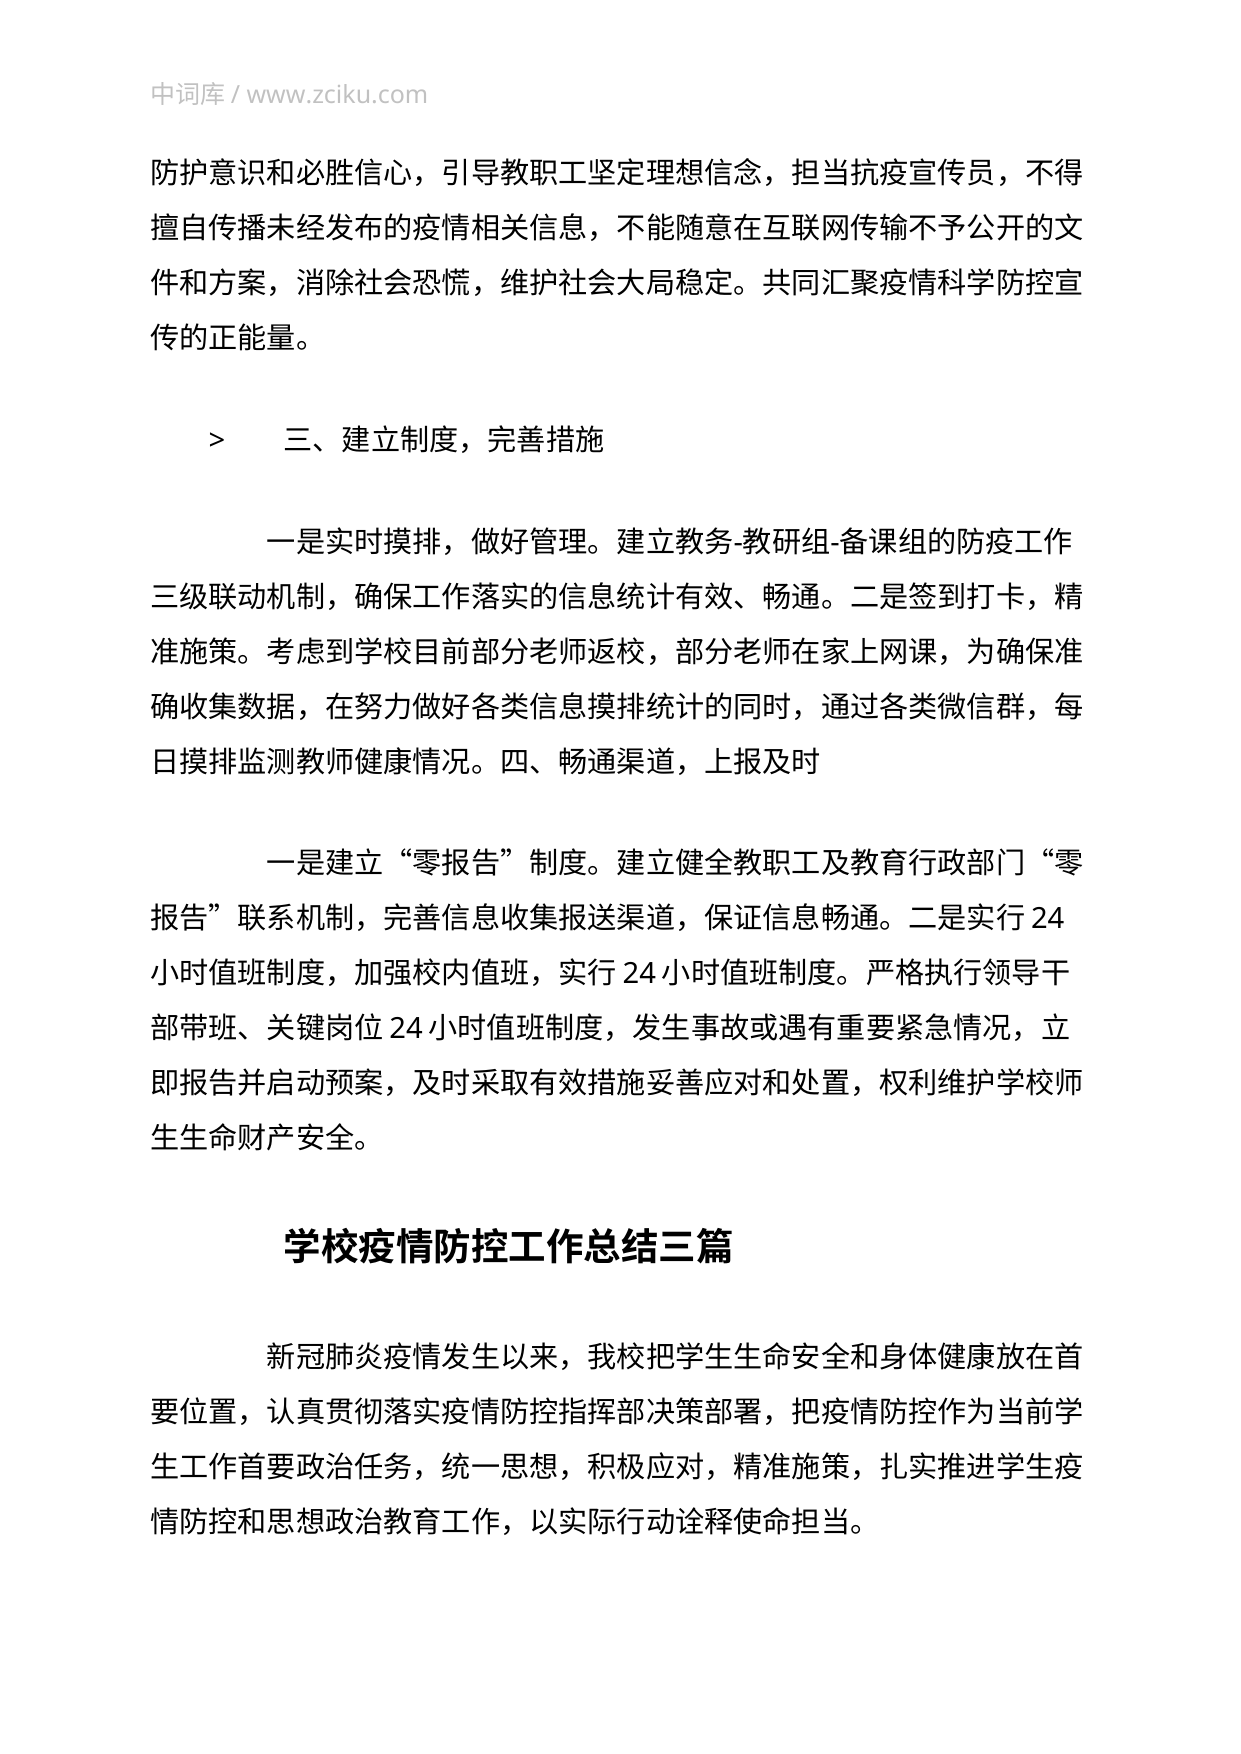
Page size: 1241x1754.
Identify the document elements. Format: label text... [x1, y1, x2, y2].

text 一是建立“零报告”制度。建立健全教职工及教育行政部门“零报告”联系机制，完善信息收集报送渠道，保证信息畅通。二是实行24小时值班制度，加强校内值班，实行24小时值班制度。严格执行领导干部带班、关键岗位24小时值班制度，发生事故或遇有重要紧急情况，立即报告并启动预案，及时采取有效措施妥善应对和处置，权利维护学校师生生命财产安全。 [150, 840, 1090, 1157]
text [150, 150, 1090, 357]
text > 三、建立制度，完善措施 [150, 416, 1090, 459]
text 一是实时摸排，做好管理。建立教务-教研组-备课组的防疫工作三级联动机制，确保工作落实的信息统计有效、畅通。二是签到打卡，精准施策。考虑到学校目前部分老师返校，部分老师在家上网课，为确保准确收集数据，在努力做好各类信息摸排统计的同时，通过各类微信群，每日摸排监测教师健康情况。四、畅通渠道，上报及时 [150, 518, 1090, 780]
text 学校疫情防控工作总结三篇 [150, 1216, 1090, 1271]
text 新冠肺炎疫情发生以来，我校把学生生命安全和身体健康放在首要位置，认真贯彻落实疫情防控指挥部决策部署，把疫情防控作为当前学生工作首要政治任务，统一思想，积极应对，精准施策，扎实推进学生疫情防控和思想政治教育工作，以实际行动诠释使命担当。 [150, 1334, 1090, 1541]
